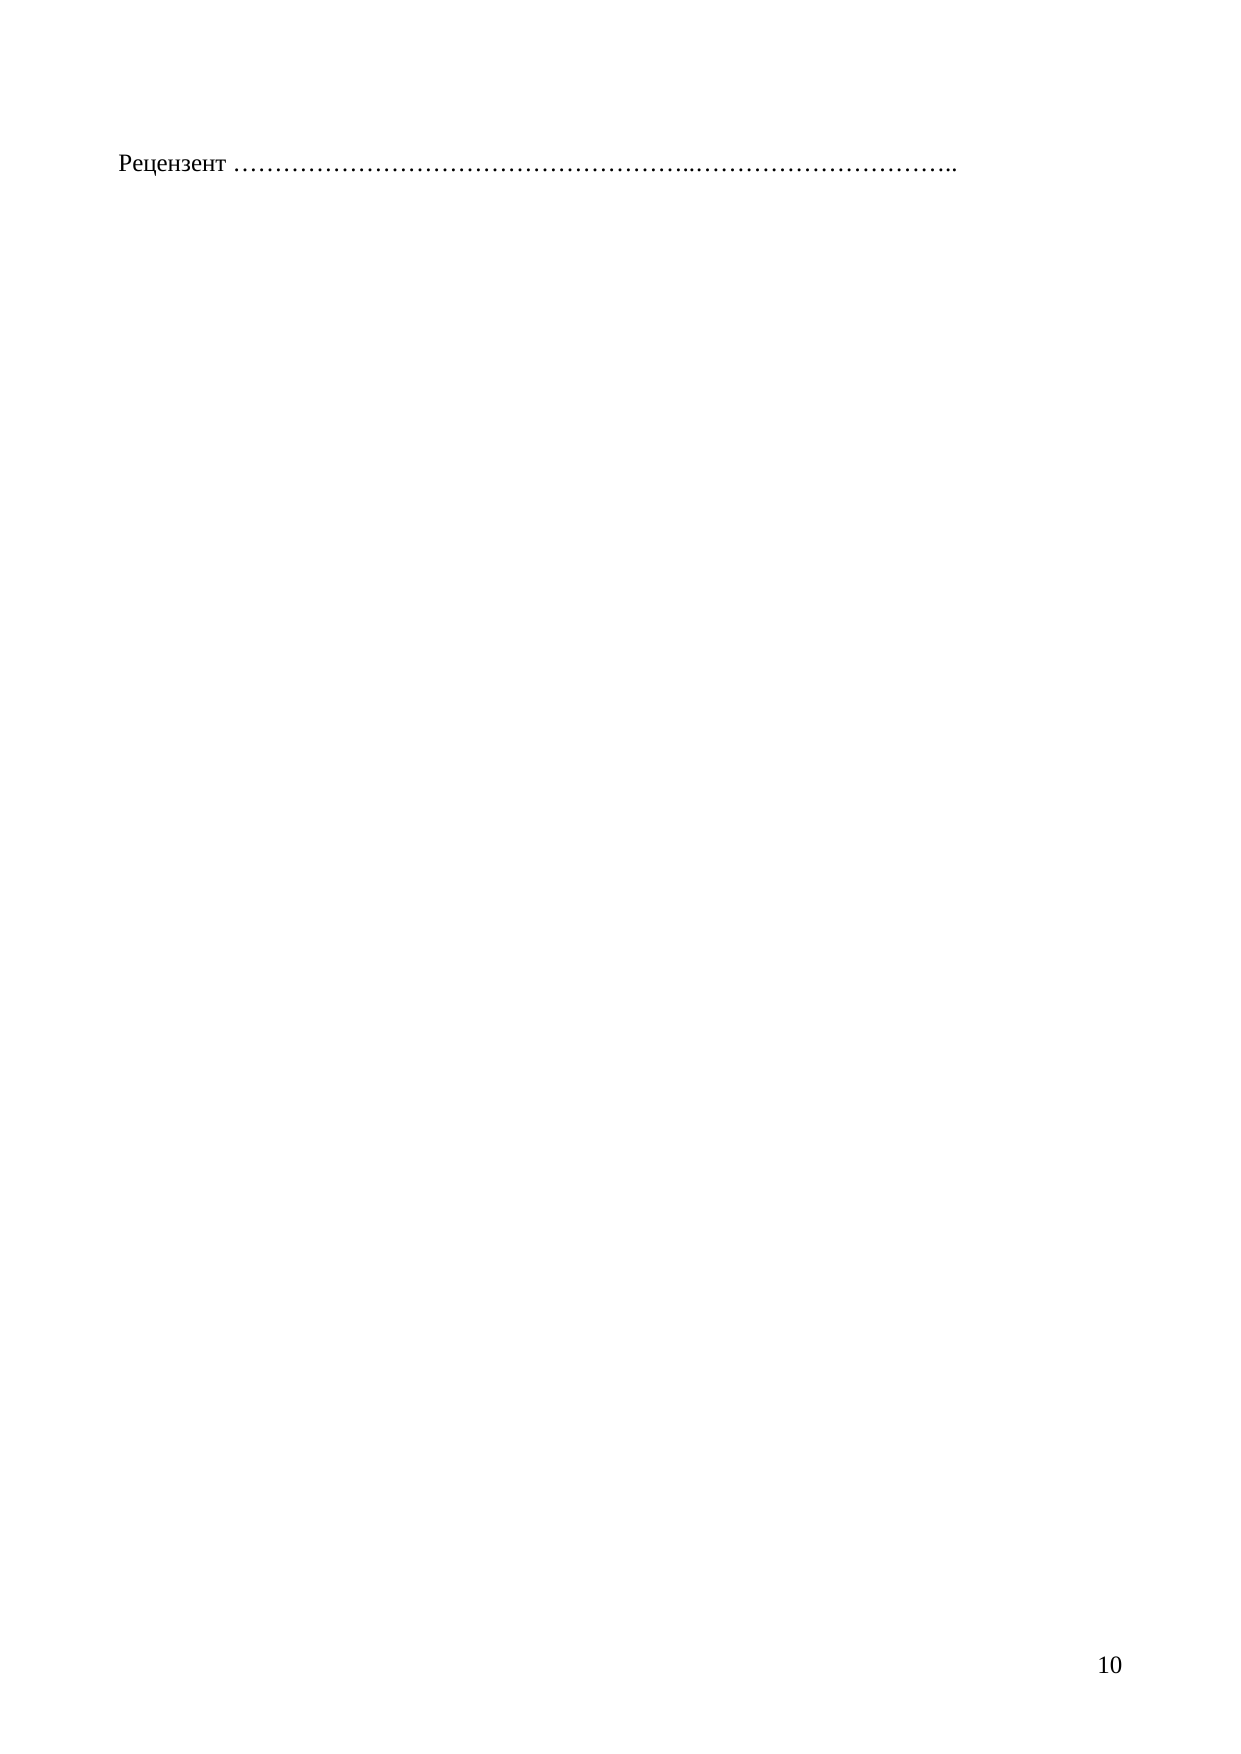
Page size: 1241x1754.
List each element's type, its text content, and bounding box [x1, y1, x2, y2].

text Рецензент ………………………………………………..………………………….. [118, 148, 1122, 176]
